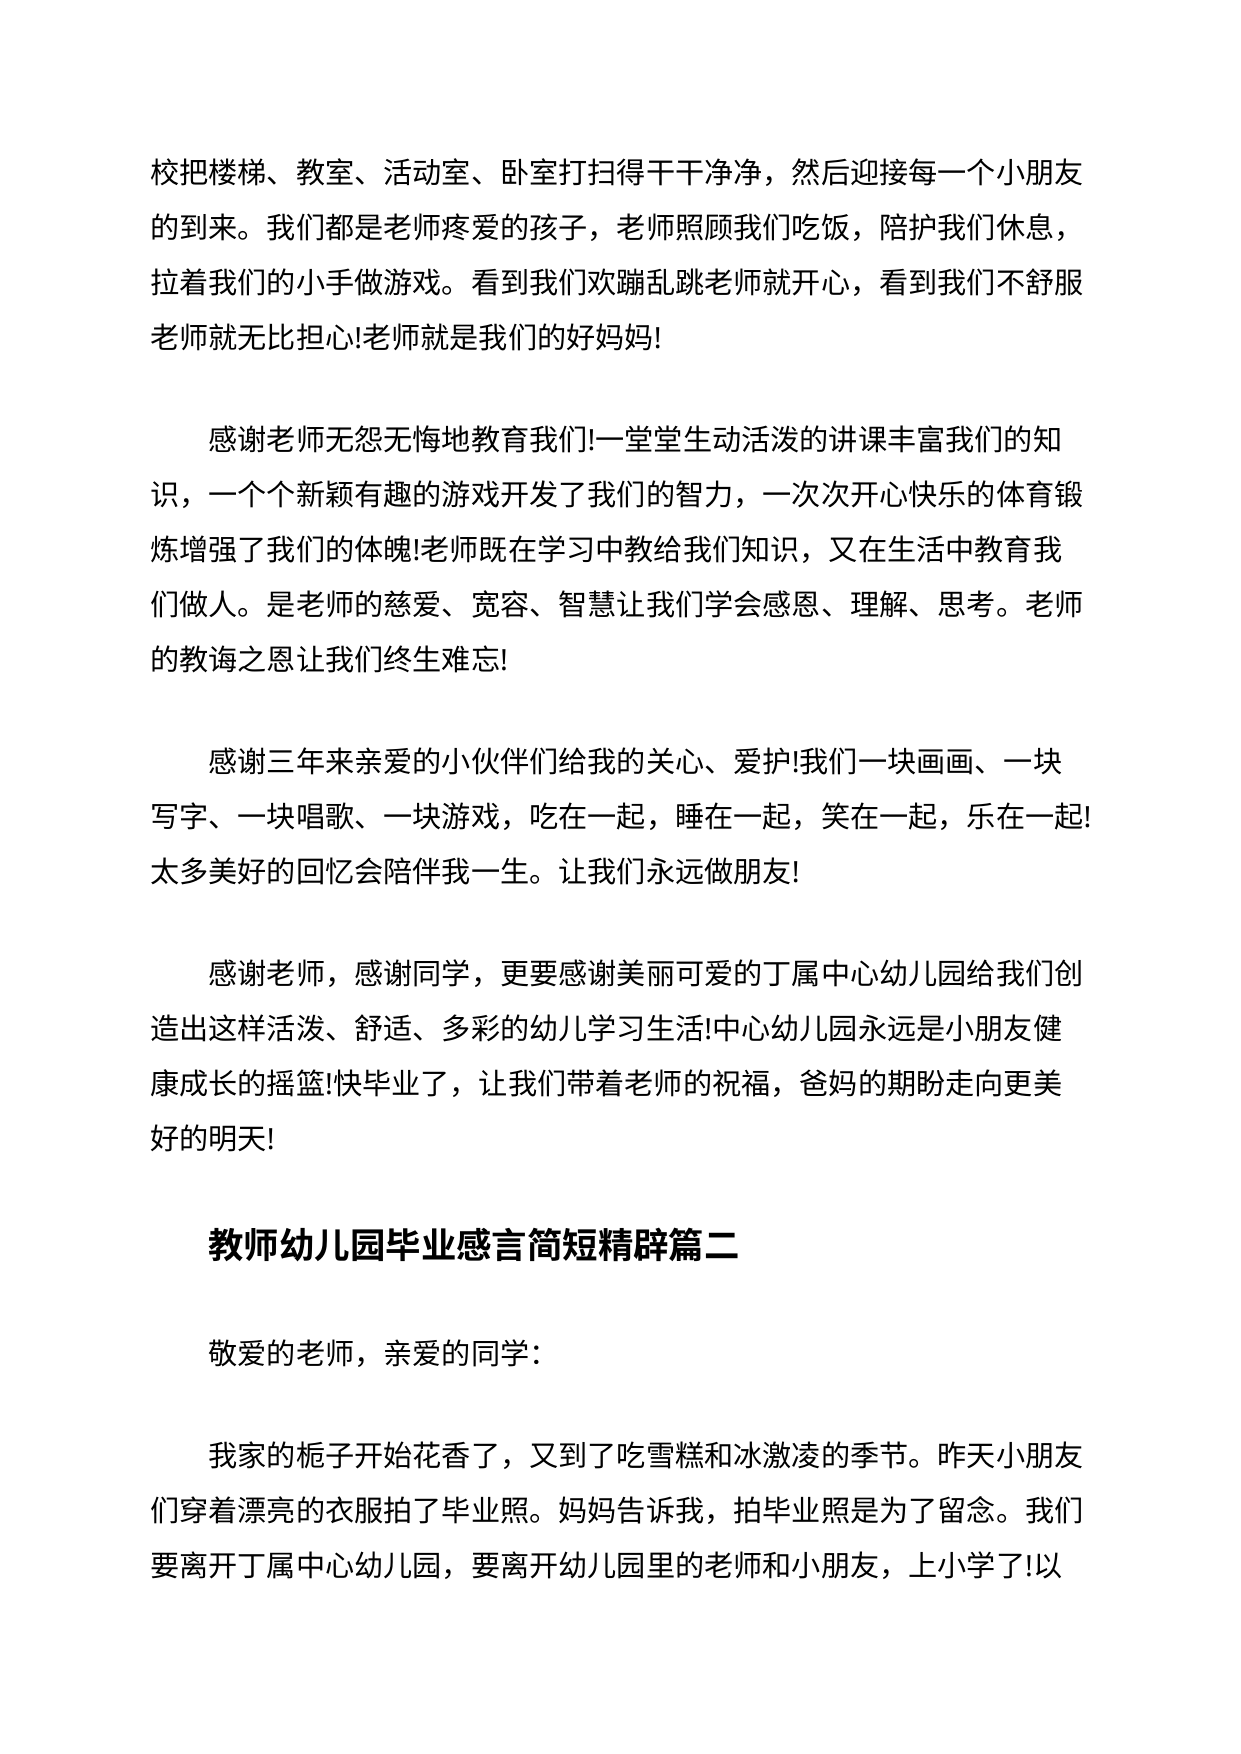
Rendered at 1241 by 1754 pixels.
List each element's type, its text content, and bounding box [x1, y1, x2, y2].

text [150, 1432, 1090, 1585]
text 感谢三年来亲爱的小伙伴们给我的关心、爱护!我们一块画画、一块写字、一块唱歌、一块游戏，吃在一起，睡在一起，笑在一起，乐在一起!太多美好的回忆会陪伴我一生。让我们永远做朋友! [150, 738, 1090, 891]
text 敬爱的老师，亲爱的同学： [150, 1331, 1090, 1373]
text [150, 150, 1090, 357]
text 感谢老师，感谢同学，更要感谢美丽可爱的丁属中心幼儿园给我们创造出这样活泼、舒适、多彩的幼儿学习生活!中心幼儿园永远是小朋友健康成长的摇篮!快毕业了，让我们带着老师的祝福，爸妈的期盼走向更美好的明天! [150, 950, 1090, 1158]
text 感谢老师无怨无悔地教育我们!一堂堂生动活泼的讲课丰富我们的知识，一个个新颖有趣的游戏开发了我们的智力，一次次开心快乐的体育锻炼增强了我们的体魄!老师既在学习中教给我们知识，又在生活中教育我们做人。是老师的慈爱、宽容、智慧让我们学会感恩、理解、思考。老师的教诲之恩让我们终生难忘! [150, 417, 1090, 679]
text 教师幼儿园毕业感言简短精辟篇二 [150, 1217, 1090, 1268]
